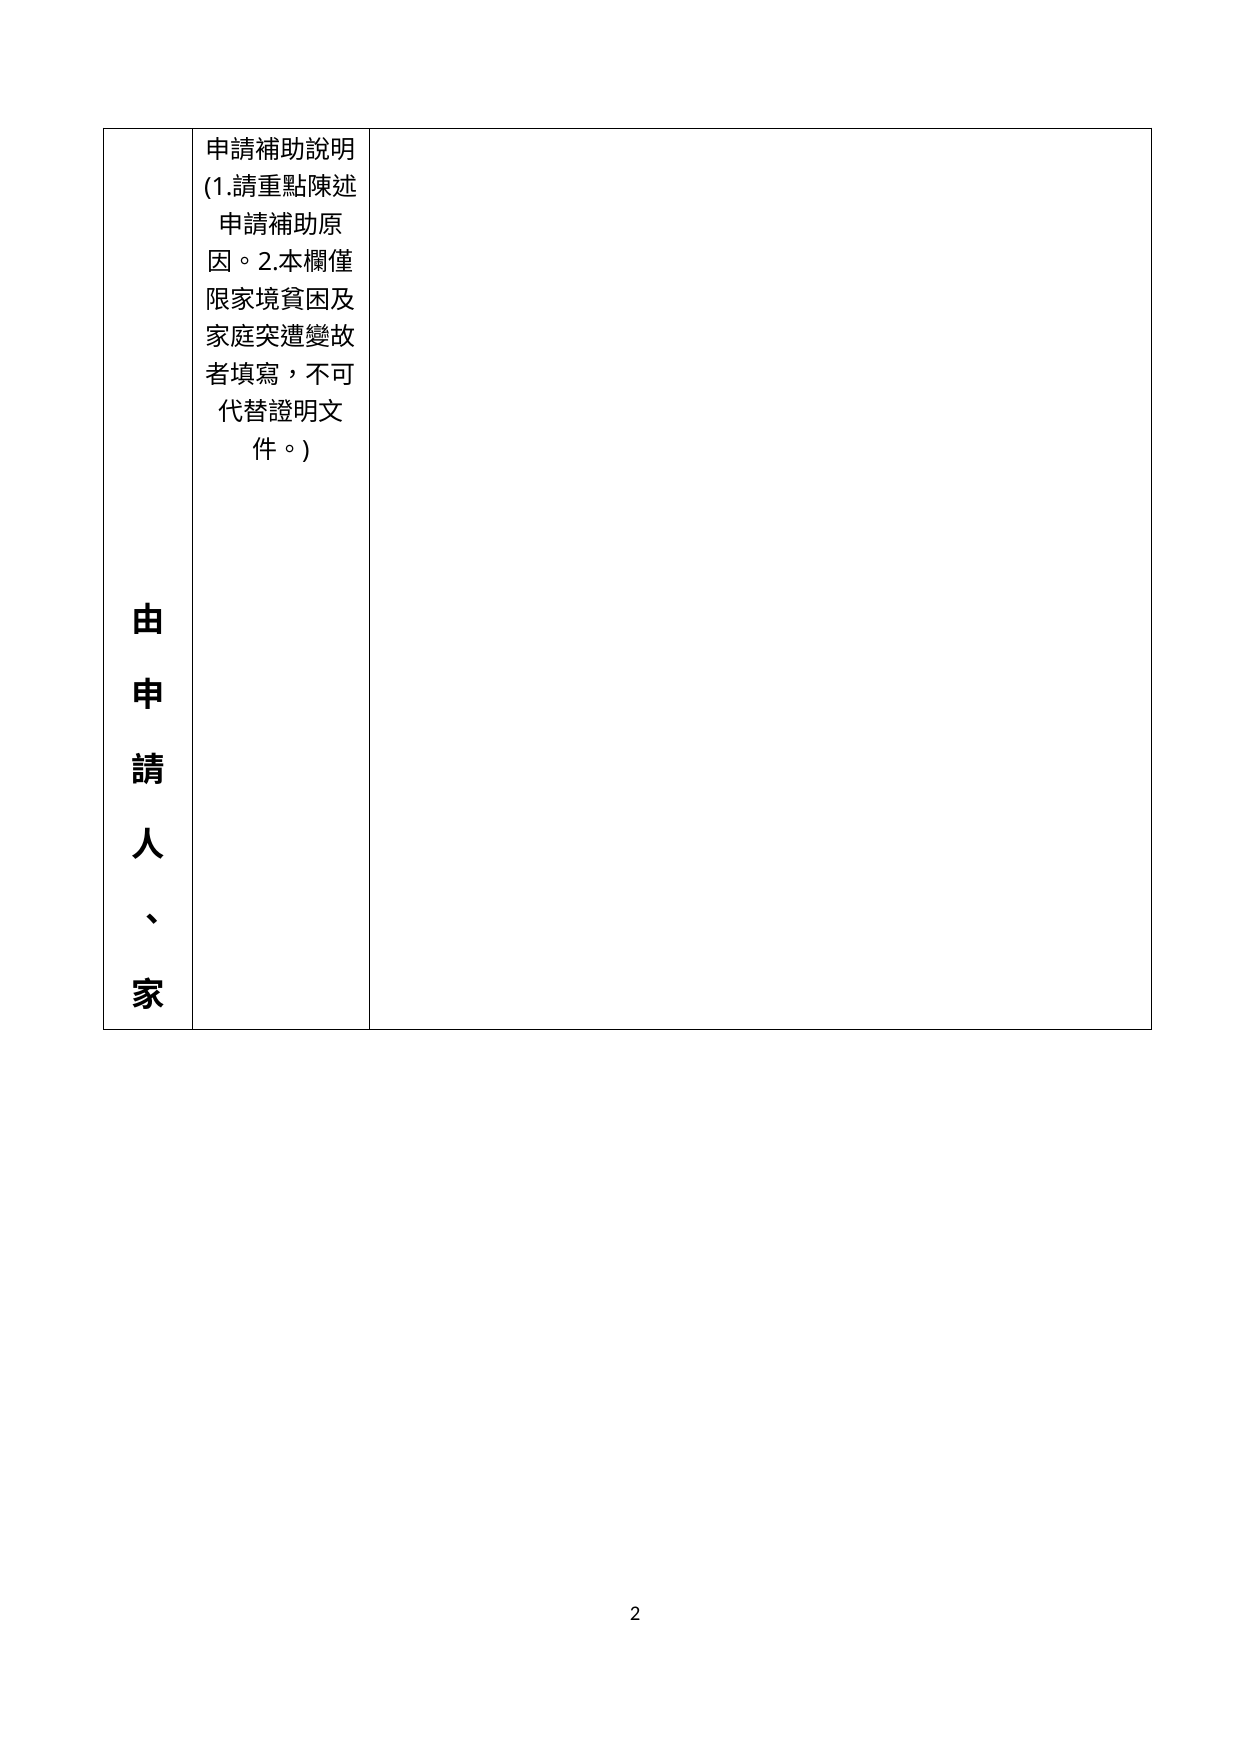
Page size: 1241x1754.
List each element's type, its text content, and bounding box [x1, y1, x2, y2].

table_cell 申請補助說明(1.請重點陳述申請補助原因。2.本欄僅限家境貧困及家庭突遭變故者填寫，不可代替證明文件。) [193, 129, 369, 1029]
table_cell [370, 129, 1151, 1029]
